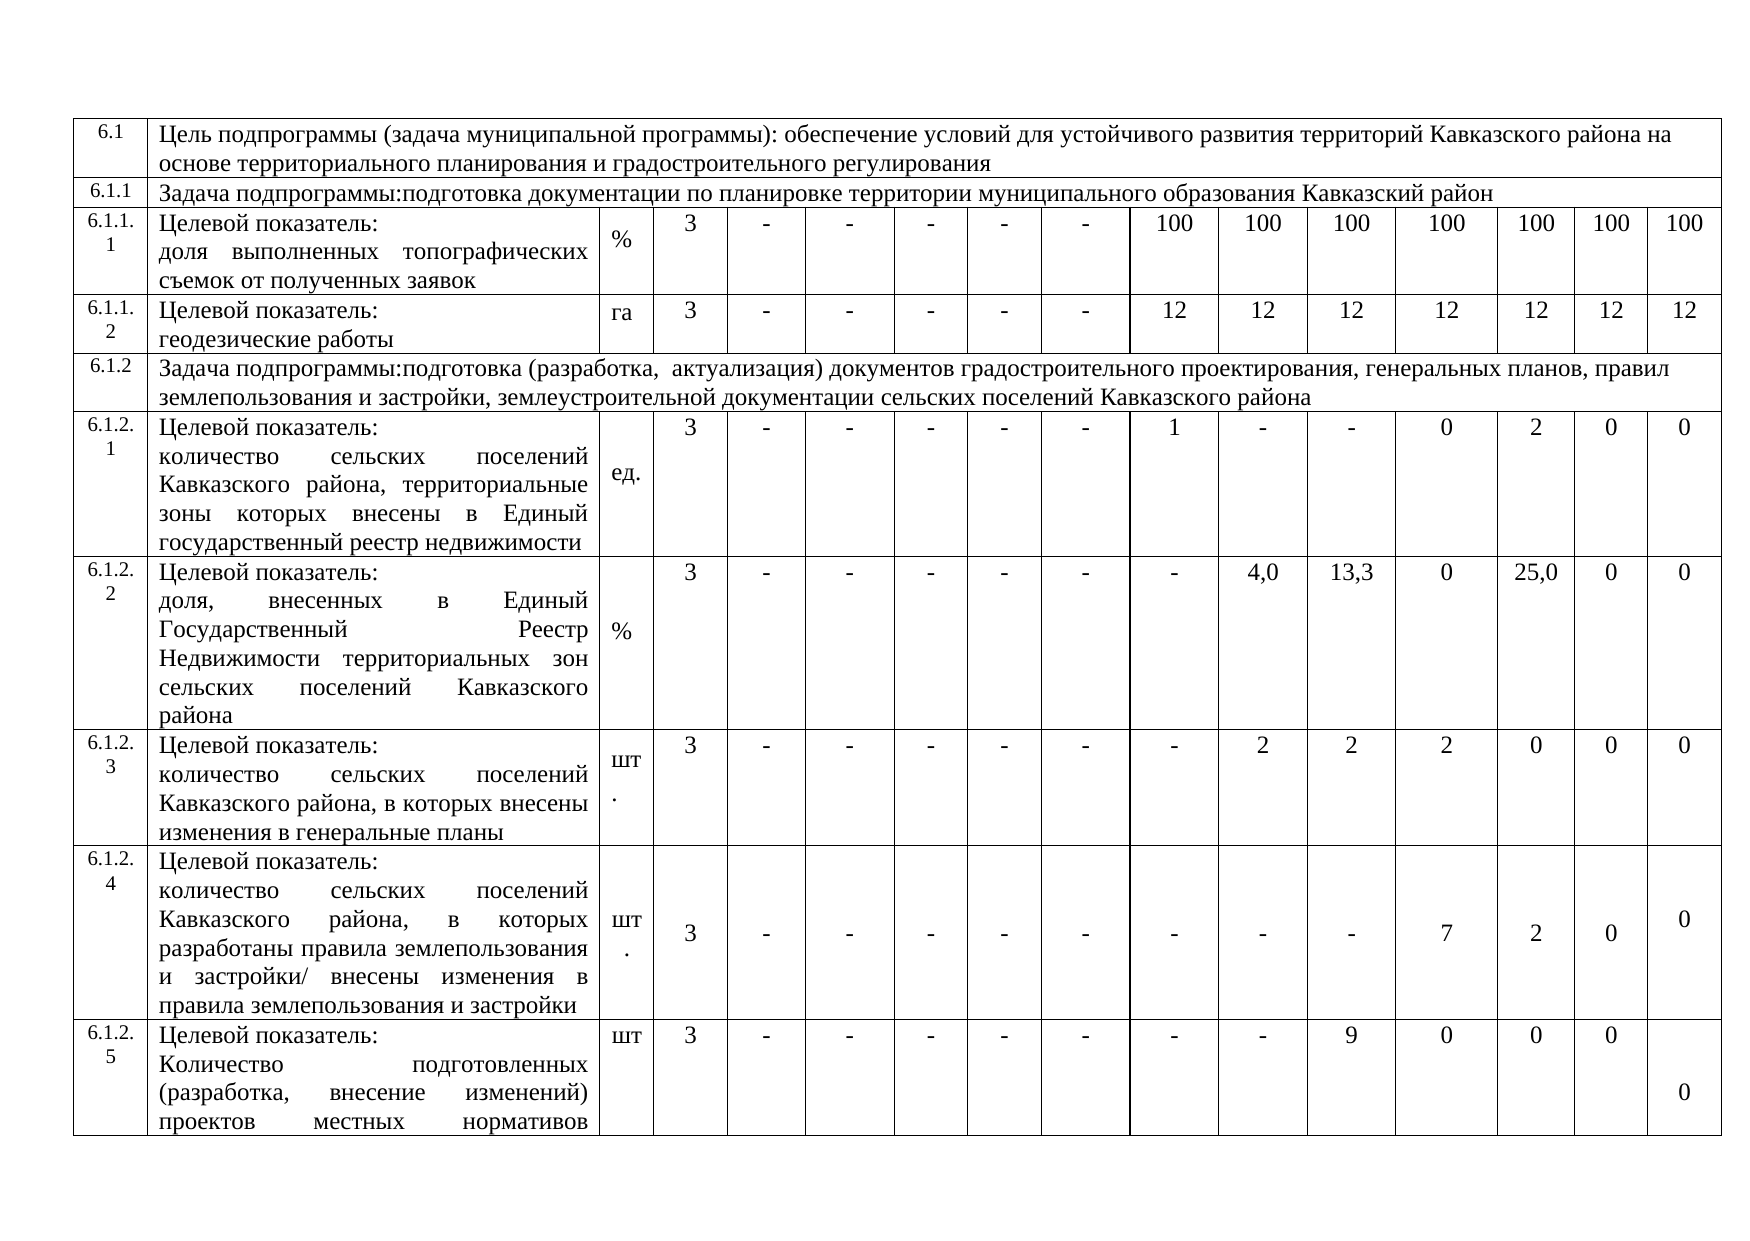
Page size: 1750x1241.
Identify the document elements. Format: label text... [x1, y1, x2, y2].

table_cell Целевой показатель: доля, внесенных в Единый Государственный Реестр Недвижимости территориальных зон сельских поселений Кавказского района [148, 557, 599, 729]
table_cell - [728, 295, 805, 352]
table_cell 6.1.2.3 [74, 730, 147, 845]
table_cell 12 [1219, 295, 1307, 352]
table_cell 3 [654, 295, 727, 352]
table_cell - [806, 208, 894, 294]
table_cell - [1042, 730, 1129, 845]
table_cell 6.1.2.4 [74, 846, 147, 1019]
table_cell % [600, 557, 653, 729]
table_cell 0 [1498, 1020, 1574, 1135]
table_cell 0 [1396, 557, 1497, 729]
table_cell - [1219, 1020, 1307, 1135]
table_cell - [806, 730, 894, 845]
table_cell - [806, 1020, 894, 1135]
table_cell Цель подпрограммы (задача муниципальной программы): обеспечение условий для устойчивого развития территорий Кавказского района на основе территориального планирования и градостроительного регулирования [148, 119, 1721, 177]
table_cell 100 [1308, 208, 1395, 294]
table_cell 6.1.2 [74, 354, 147, 411]
table_cell - [968, 1020, 1041, 1135]
table_cell ед. [600, 412, 653, 556]
table_cell - [1042, 1020, 1129, 1135]
table_cell - [968, 730, 1041, 845]
table_cell шт [600, 1020, 653, 1135]
table_cell 3 [654, 208, 727, 294]
table_cell 3 [654, 1020, 727, 1135]
table_cell 6.1.1.2 [74, 295, 147, 352]
table_cell - [1131, 1020, 1218, 1135]
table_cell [148, 1020, 599, 1135]
table_cell 0 [1575, 846, 1647, 1019]
table_cell 0 [1648, 412, 1721, 556]
table_cell - [1042, 557, 1129, 729]
table_cell - [1308, 412, 1395, 556]
table_cell 12 [1396, 295, 1497, 352]
table_cell Задача подпрограммы:подготовка документации по планировке территории муниципального образования Кавказский район [148, 178, 1721, 207]
table_cell - [1131, 557, 1218, 729]
table_cell 1 [1131, 412, 1218, 556]
table_cell - [806, 295, 894, 352]
table_cell - [1042, 412, 1129, 556]
table_cell 3 [654, 846, 727, 1019]
table_cell 4,0 [1219, 557, 1307, 729]
table_cell - [968, 412, 1041, 556]
table_cell 25,0 [1498, 557, 1574, 729]
table_cell 0 [1648, 846, 1721, 1019]
table_cell Целевой показатель: геодезические работы [148, 295, 599, 352]
table_cell 0 [1575, 1020, 1647, 1135]
table_cell - [895, 208, 967, 294]
table_cell - [968, 557, 1041, 729]
table_cell - [728, 1020, 805, 1135]
table_cell 6.1.1 [74, 178, 147, 207]
table_cell - [895, 557, 967, 729]
table_cell - [895, 412, 967, 556]
table_cell Целевой показатель: доля выполненных топографических съемок от полученных заявок [148, 208, 599, 294]
table_cell 2 [1498, 846, 1574, 1019]
table_cell 12 [1131, 295, 1218, 352]
table_cell 2 [1498, 412, 1574, 556]
table_cell 100 [1575, 208, 1647, 294]
table_cell га [600, 295, 653, 352]
table_cell 3 [654, 412, 727, 556]
table_cell - [728, 846, 805, 1019]
table_cell 100 [1131, 208, 1218, 294]
table_cell 3 [654, 557, 727, 729]
table_cell - [728, 412, 805, 556]
table_cell 12 [1308, 295, 1395, 352]
table_cell - [1219, 846, 1307, 1019]
table_cell 100 [1648, 208, 1721, 294]
table_cell Целевой показатель: количество сельских поселений Кавказского района, в которых разработаны правила землепользования и застройки/ внесены изменения в правила землепользования и застройки [148, 846, 599, 1019]
table_cell 2 [1308, 730, 1395, 845]
table_cell 0 [1575, 412, 1647, 556]
table_cell - [1042, 295, 1129, 352]
table_cell - [728, 208, 805, 294]
table_cell 6.1.2.5 [74, 1020, 147, 1135]
table_cell - [1131, 846, 1218, 1019]
table_cell 6.1 [74, 119, 147, 177]
table_cell - [968, 295, 1041, 352]
table_cell 12 [1498, 295, 1574, 352]
table_cell 2 [1219, 730, 1307, 845]
table_cell 13,3 [1308, 557, 1395, 729]
table_cell - [895, 1020, 967, 1135]
table_cell 6.1.2.1 [74, 412, 147, 556]
table_cell 0 [1648, 557, 1721, 729]
table_cell - [895, 295, 967, 352]
table_cell 6.1.2.2 [74, 557, 147, 729]
table_cell - [1219, 412, 1307, 556]
table_cell - [806, 846, 894, 1019]
table_cell Задача подпрограммы:подготовка (разработка, актуализация) документов градостроительного проектирования, генеральных планов, правил землепользования и застройки, землеустроительной документации сельских поселений Кавказского района [148, 354, 1721, 411]
table_cell 6.1.1.1 [74, 208, 147, 294]
table_cell 12 [1575, 295, 1647, 352]
table_cell - [968, 208, 1041, 294]
table_cell - [1042, 208, 1129, 294]
table_cell 7 [1396, 846, 1497, 1019]
table_cell 0 [1648, 1020, 1721, 1135]
table_cell 0 [1648, 730, 1721, 845]
table_cell - [1308, 846, 1395, 1019]
table_cell 9 [1308, 1020, 1395, 1135]
table_cell 2 [1396, 730, 1497, 845]
table_cell 3 [654, 730, 727, 845]
table_cell % [600, 208, 653, 294]
table_cell 100 [1498, 208, 1574, 294]
table_cell - [895, 730, 967, 845]
table_cell 0 [1396, 412, 1497, 556]
table_cell - [728, 557, 805, 729]
table_cell - [1131, 730, 1218, 845]
table_cell Целевой показатель: количество сельских поселений Кавказского района, в которых внесены изменения в генеральные планы [148, 730, 599, 845]
table_cell 0 [1498, 730, 1574, 845]
table_cell - [806, 557, 894, 729]
table_cell - [806, 412, 894, 556]
table_cell 0 [1575, 730, 1647, 845]
table_cell - [1042, 846, 1129, 1019]
table_cell - [895, 846, 967, 1019]
table_cell 12 [1648, 295, 1721, 352]
table_cell 100 [1219, 208, 1307, 294]
table_cell - [968, 846, 1041, 1019]
table_cell 0 [1396, 1020, 1497, 1135]
table_cell 0 [1575, 557, 1647, 729]
table_cell 100 [1396, 208, 1497, 294]
table_cell - [728, 730, 805, 845]
table_cell шт. [600, 846, 653, 1019]
table_cell шт. [600, 730, 653, 845]
table_cell Целевой показатель: количество сельских поселений Кавказского района, территориальные зоны которых внесены в Единый государственный реестр недвижимости [148, 412, 599, 556]
